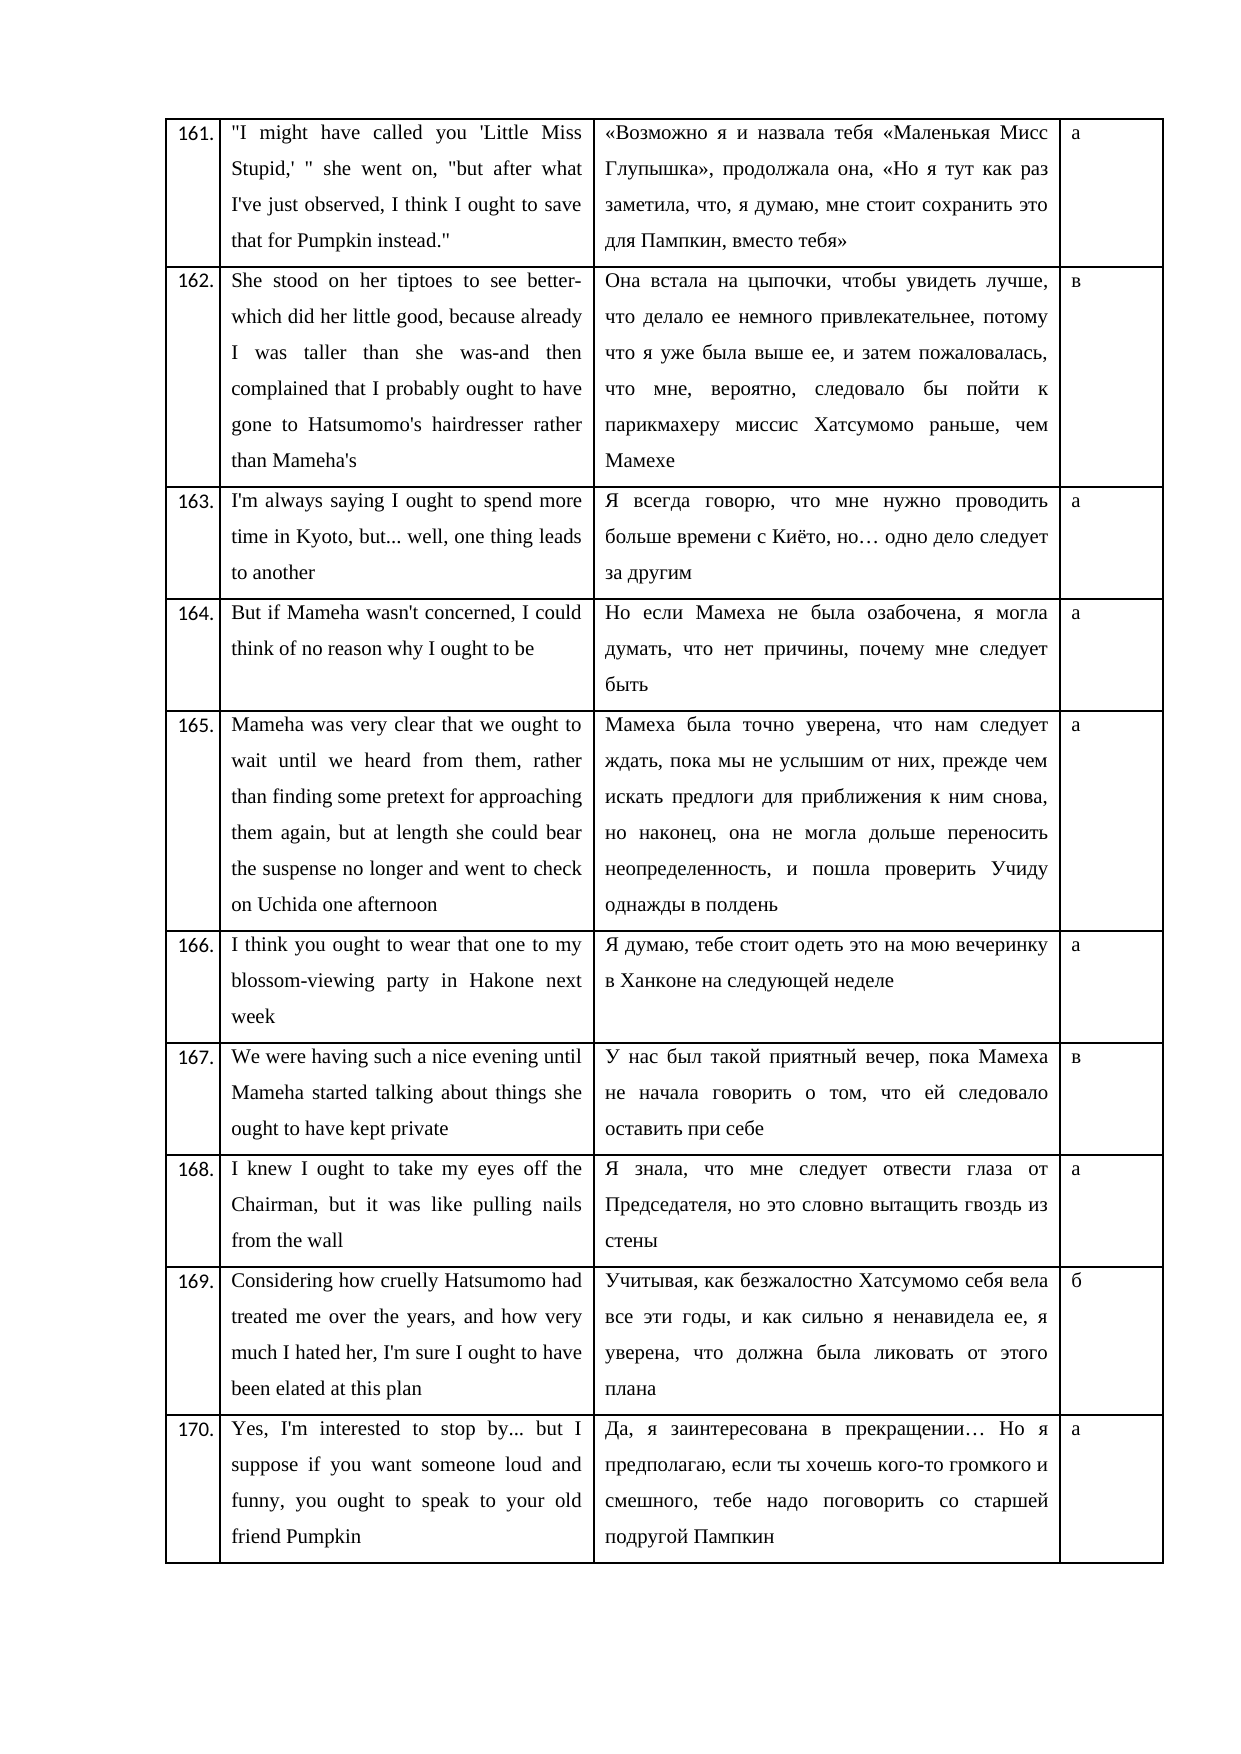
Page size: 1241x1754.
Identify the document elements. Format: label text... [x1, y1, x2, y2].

table_cell а [1061, 600, 1162, 710]
table_cell [167, 120, 219, 266]
table_cell а [1061, 1156, 1162, 1266]
table_cell [167, 268, 219, 486]
table_cell а [1061, 1416, 1162, 1562]
table_cell Mameha was very clear that we ought to wait until we heard from them, rather than finding some pretext for approaching them again, but at length she could bear the suspense no longer and went to check on Uchida one afternoon [221, 712, 593, 930]
table_cell I think you ought to wear that one to my blossom-viewing party in Hakone next week [221, 932, 593, 1042]
table_cell [167, 488, 219, 598]
table_cell а [1061, 120, 1162, 266]
table_cell б [1061, 1268, 1162, 1414]
table_cell [167, 1044, 219, 1154]
table_cell She stood on her tiptoes to see better-which did her little good, because already I was taller than she was-and then complained that I probably ought to have gone to Hatsumomo's hairdresser rather than Mameha's [221, 268, 593, 486]
table_cell в [1061, 1044, 1162, 1154]
table_cell [167, 932, 219, 1042]
table_cell [167, 1268, 219, 1414]
table_cell Но если Мамеха не была озабочена, я могла думать, что нет причины, почему мне следует быть [595, 600, 1059, 710]
table_cell Я всегда говорю, что мне нужно проводить больше времени с Киёто, но… одно дело следует за другим [595, 488, 1059, 598]
table_cell У нас был такой приятный вечер, пока Мамеха не начала говорить о том, что ей следовало оставить при себе [595, 1044, 1059, 1154]
table_cell Она встала на цыпочки, чтобы увидеть лучше, что делало ее немного привлекательнее, потому что я уже была выше ее, и затем пожаловалась, что мне, вероятно, следовало бы пойти к парикмахеру миссис Хатсумомо раньше, чем Мамехе [595, 268, 1059, 486]
table_cell But if Mameha wasn't concerned, I could think of no reason why I ought to be [221, 600, 593, 710]
table_cell [167, 1416, 219, 1562]
table_cell Yes, I'm interested to stop by... but I suppose if you want someone loud and funny, you ought to speak to your old friend Pumpkin [221, 1416, 593, 1562]
table_cell Я знала, что мне следует отвести глаза от Председателя, но это словно вытащить гвоздь из стены [595, 1156, 1059, 1266]
table_cell Considering how cruelly Hatsumomo had treated me over the years, and how very much I hated her, I'm sure I ought to have been elated at this plan [221, 1268, 593, 1414]
table_cell Да, я заинтересована в прекращении… Но я предполагаю, если ты хочешь кого-то громкого и смешного, тебе надо поговорить со старшей подругой Пампкин [595, 1416, 1059, 1562]
table_cell «Возможно я и назвала тебя «Маленькая Мисс Глупышка», продолжала она, «Но я тут как раз заметила, что, я думаю, мне стоит сохранить это для Пампкин, вместо тебя» [595, 120, 1059, 266]
table_cell а [1061, 932, 1162, 1042]
table_cell в [1061, 268, 1162, 486]
table_cell I knew I ought to take my eyes off the Chairman, but it was like pulling nails from the wall [221, 1156, 593, 1266]
table_cell Учитывая, как безжалостно Хатсумомо себя вела все эти годы, и как сильно я ненавидела ее, я уверена, что должна была ликовать от этого плана [595, 1268, 1059, 1414]
table_cell [167, 712, 219, 930]
table_cell Я думаю, тебе стоит одеть это на мою вечеринку в Ханконе на следующей неделе [595, 932, 1059, 1042]
table_cell а [1061, 488, 1162, 598]
table_cell [167, 600, 219, 710]
table_cell I'm always saying I ought to spend more time in Kyoto, but... well, one thing leads to another [221, 488, 593, 598]
table_cell а [1061, 712, 1162, 930]
table_cell "I might have called you 'Little Miss Stupid,' " she went on, "but after what I've just observed, I think I ought to save that for Pumpkin instead." [221, 120, 593, 266]
table_cell We were having such a nice evening until Mameha started talking about things she ought to have kept private [221, 1044, 593, 1154]
table_cell [167, 1156, 219, 1266]
table_cell Мамеха была точно уверена, что нам следует ждать, пока мы не услышим от них, прежде чем искать предлоги для приближения к ним снова, но наконец, она не могла дольше переносить неопределенность, и пошла проверить Учиду однажды в полдень [595, 712, 1059, 930]
